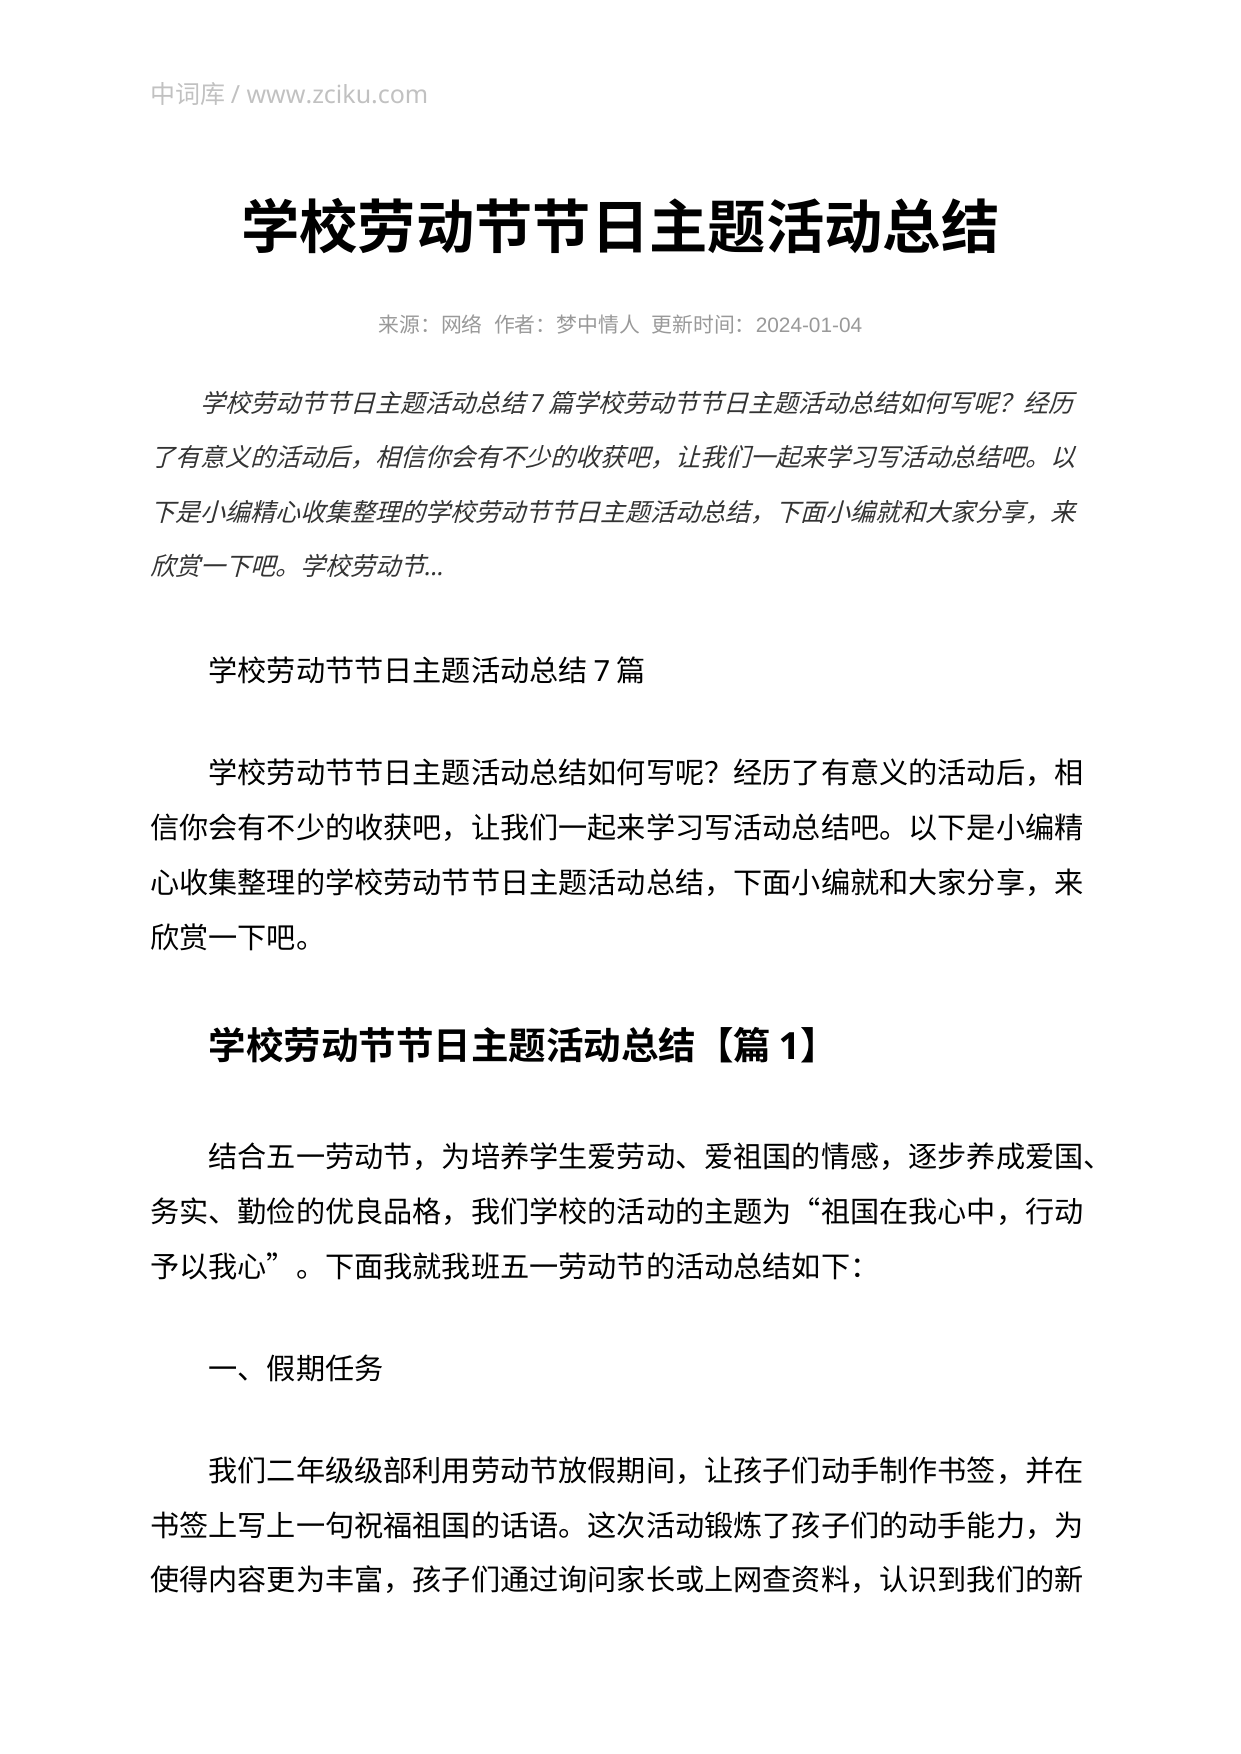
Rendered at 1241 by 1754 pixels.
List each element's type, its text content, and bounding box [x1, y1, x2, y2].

text 一、假期任务 [150, 1345, 1090, 1388]
text 学校劳动节节日主题活动总结7篇 [150, 648, 1090, 690]
text 学校劳动节节日主题活动总结7篇学校劳动节节日主题活动总结如何写呢？经历了有意义的活动后，相信你会有不少的收获吧，让我们一起来学习写活动总结吧。以下是小编精心收集整理的学校劳动节节日主题活动总结，下面小编就和大家分享，来欣赏一下吧。学校劳动节... [150, 383, 1090, 583]
text 学校劳动节节日主题活动总结如何写呢？经历了有意义的活动后，相信你会有不少的收获吧，让我们一起来学习写活动总结吧。以下是小编精心收集整理的学校劳动节节日主题活动总结，下面小编就和大家分享，来欣赏一下吧。 [150, 750, 1090, 957]
text 结合五一劳动节，为培养学生爱劳动、爱祖国的情感，逐步养成爱国、务实、勤俭的优良品格，我们学校的活动的主题为“祖国在我心中，行动予以我心”。下面我就我班五一劳动节的活动总结如下： [150, 1134, 1090, 1286]
text 来源：网络 作者：梦中情人 更新时间：2024-01-04 [150, 313, 1090, 337]
subtitle 学校劳动节节日主题活动总结 [150, 181, 1090, 266]
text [150, 1447, 1090, 1599]
text 学校劳动节节日主题活动总结【篇1】 [150, 1016, 1090, 1071]
